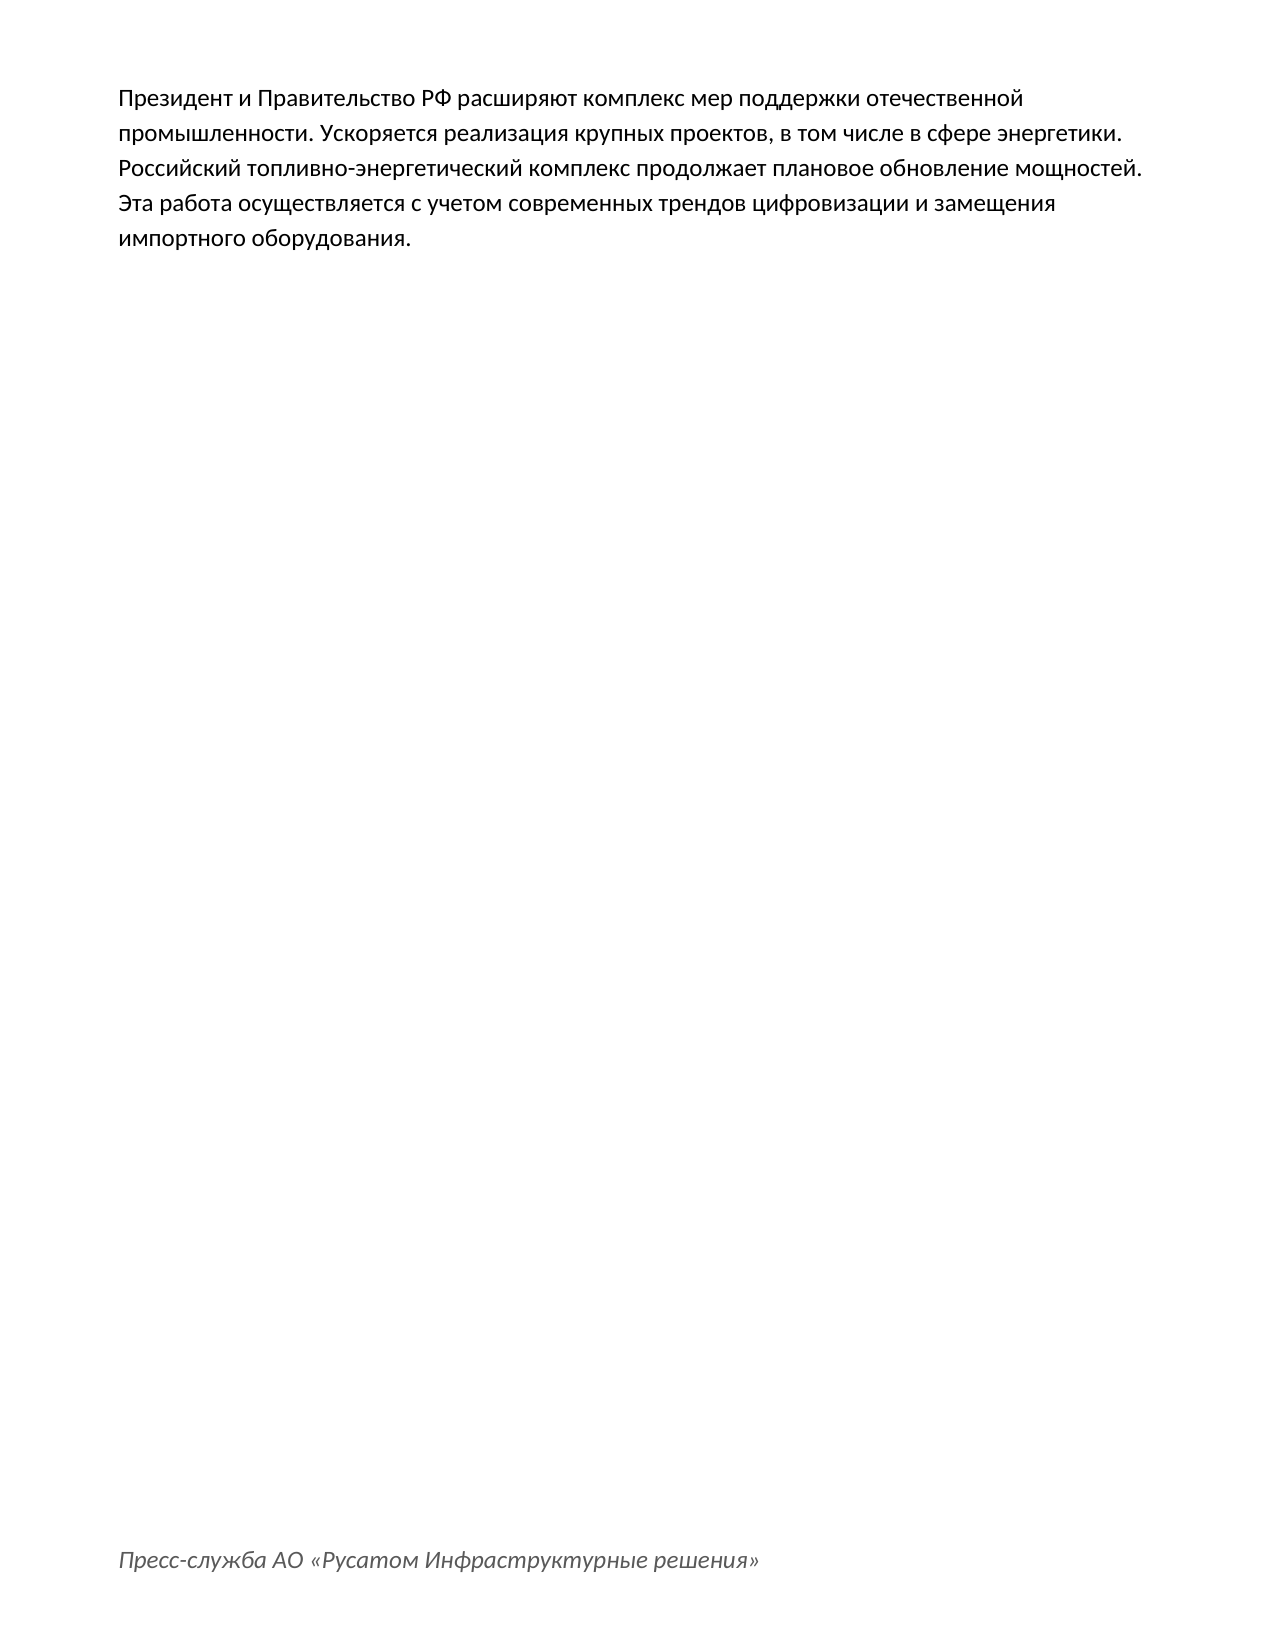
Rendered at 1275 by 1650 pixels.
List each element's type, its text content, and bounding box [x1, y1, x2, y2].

text Президент и Правительство РФ расширяют комплекс мер поддержки отечественной промышленности. Ускоряется реализация крупных проектов, в том числе в сфере энергетики. Российский топливно-энергетический комплекс продолжает плановое обновление мощностей. Эта работа осуществляется с учетом современных трендов цифровизации и замещения импортного оборудования. [118, 82, 1157, 253]
